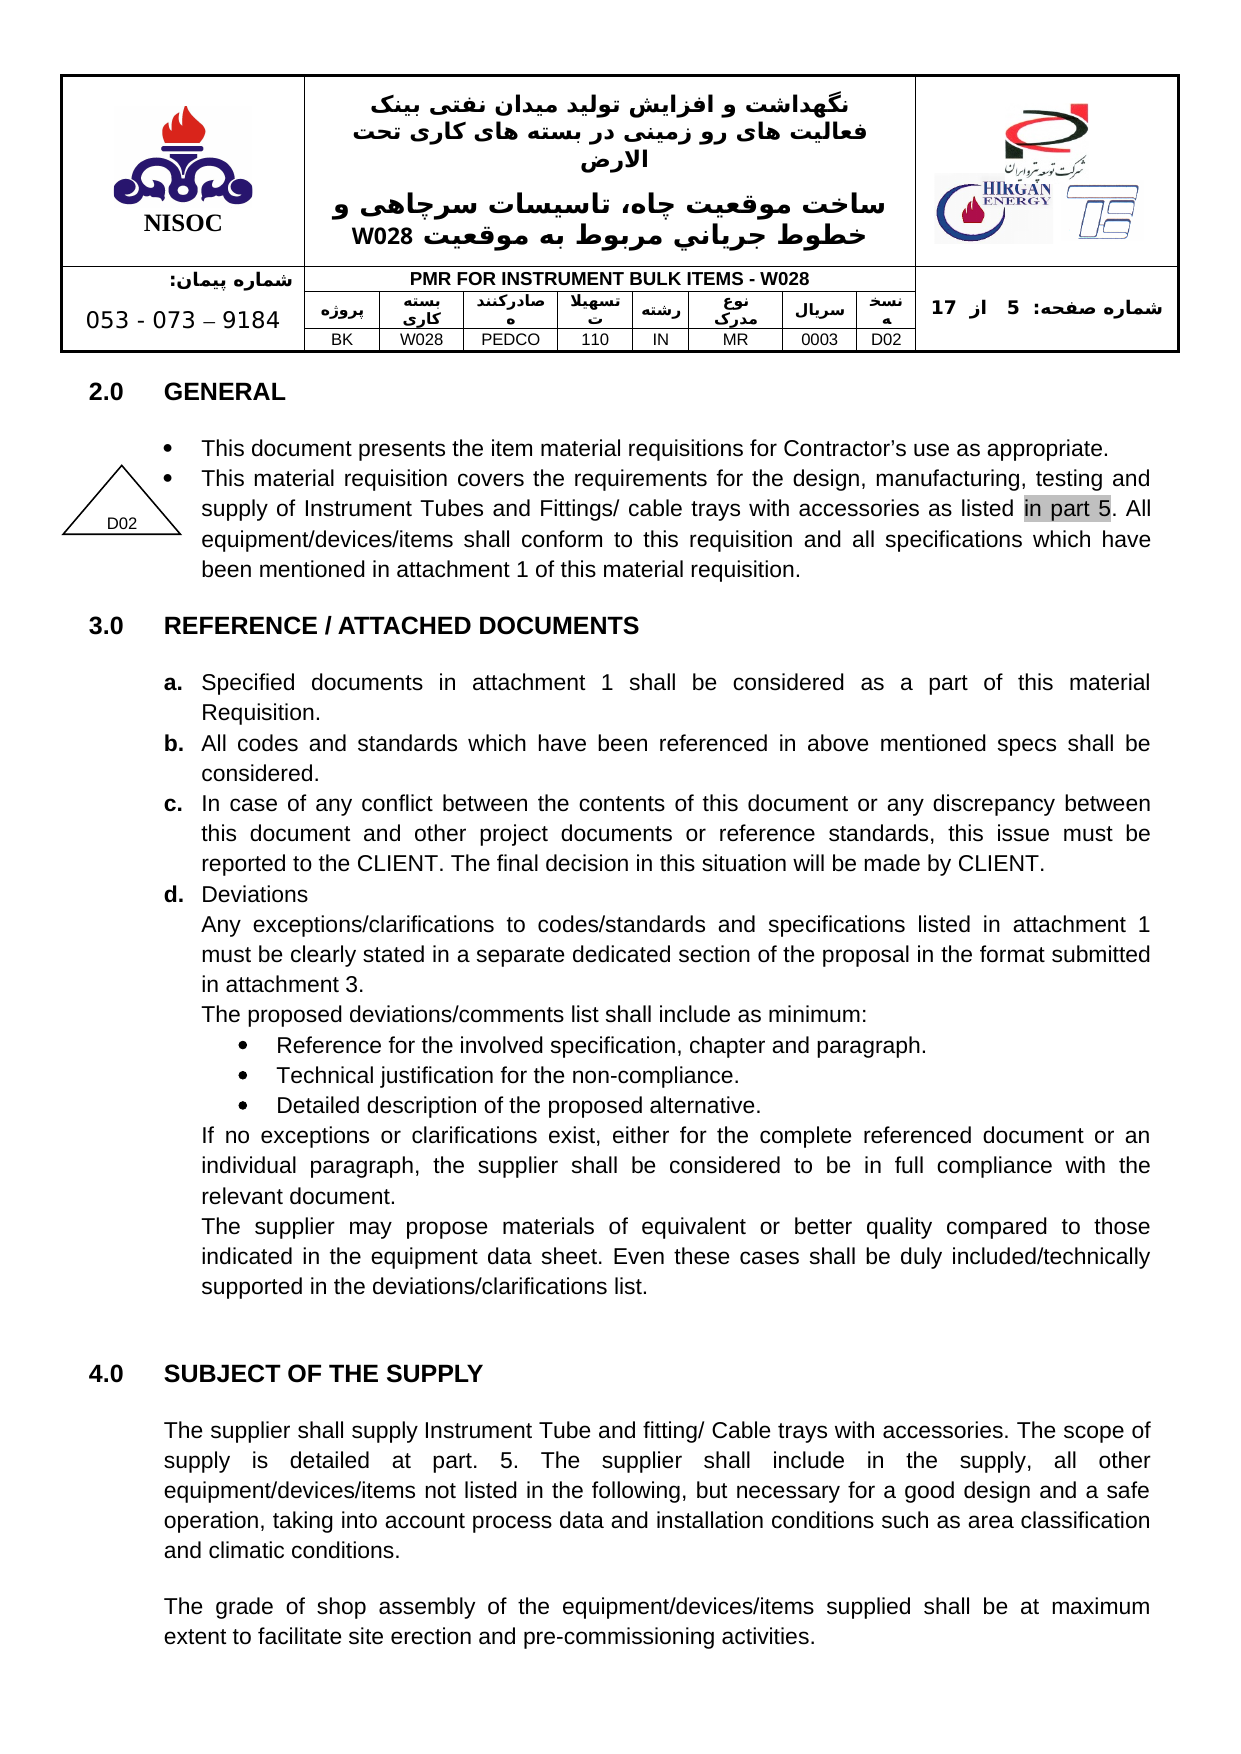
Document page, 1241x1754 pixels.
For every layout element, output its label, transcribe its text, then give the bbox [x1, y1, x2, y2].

list GENERAL [89, 377, 1152, 406]
text If no exceptions or clarifications exist, either for the complete referenced document or an individual paragraph, the supplier shall be considered to be in full compliance with the relevant document. [201, 1122, 1152, 1209]
text The supplier shall supply Instrument Tube and fitting/ Cable trays with accessories. The scope of supply is detailed at part. 5. The supplier shall include in the supply, all other equipment/devices/items not listed in the following, but necessary for a good design and a safe operation, taking into account process data and installation conditions such as area classification and climatic conditions. [164, 1417, 1152, 1564]
list reference / ATTACHED DOCUMENTS [89, 611, 1152, 640]
picture [934, 103, 1089, 244]
text The supplier may propose materials of equivalent or better quality compared to those indicated in the equipment data sheet. Even these cases shall be duly included/technically supported in the deviations/clarifications list. [201, 1213, 1152, 1299]
list In case of any conflict between the contents of this document or any discrepancy between this document and other project documents or reference standards, this issue must be reported to the CLIENT. The final decision in this situation will be made by CLIENT. [164, 790, 1152, 877]
list Specified documents in attachment 1 shall be considered as a part of this material Requisition. [164, 669, 1152, 726]
list Detailed description of the proposed alternative. [239, 1092, 1152, 1118]
list Deviations [164, 881, 1152, 907]
list Reference for the involved specification, chapter and paragraph. [239, 1032, 1152, 1058]
list This document presents the item material requisitions for Contractor’s use as appropriate. [164, 435, 1152, 461]
text The proposed deviations/comments list shall include as minimum: [201, 1001, 1152, 1028]
text The grade of shop assembly of the equipment/devices/items supplied shall be at maximum extent to facilitate site erection and pre-commissioning activities. [164, 1593, 1152, 1649]
picture [113, 106, 253, 208]
list This material requisition covers the requirements for the design, manufacturing, testing and supply of Instrument Tubes and Fittings/ cable trays with accessories as listed in part 5. All equipment/devices/items shall conform to this requisition and all specifications which have been mentioned in attachment 1 of this material requisition. [164, 465, 1152, 582]
list All codes and standards which have been referenced in above mentioned specs shall be considered. [164, 729, 1152, 786]
list SUBJECT OF THE SUPPLY [89, 1359, 1152, 1387]
text Any exceptions/clarifications to codes/standards and specifications listed in attachment 1 must be clearly stated in a separate dedicated section of the proposal in the format submitted in attachment 3. [201, 911, 1152, 997]
list Technical justification for the non-compliance. [239, 1062, 1152, 1088]
